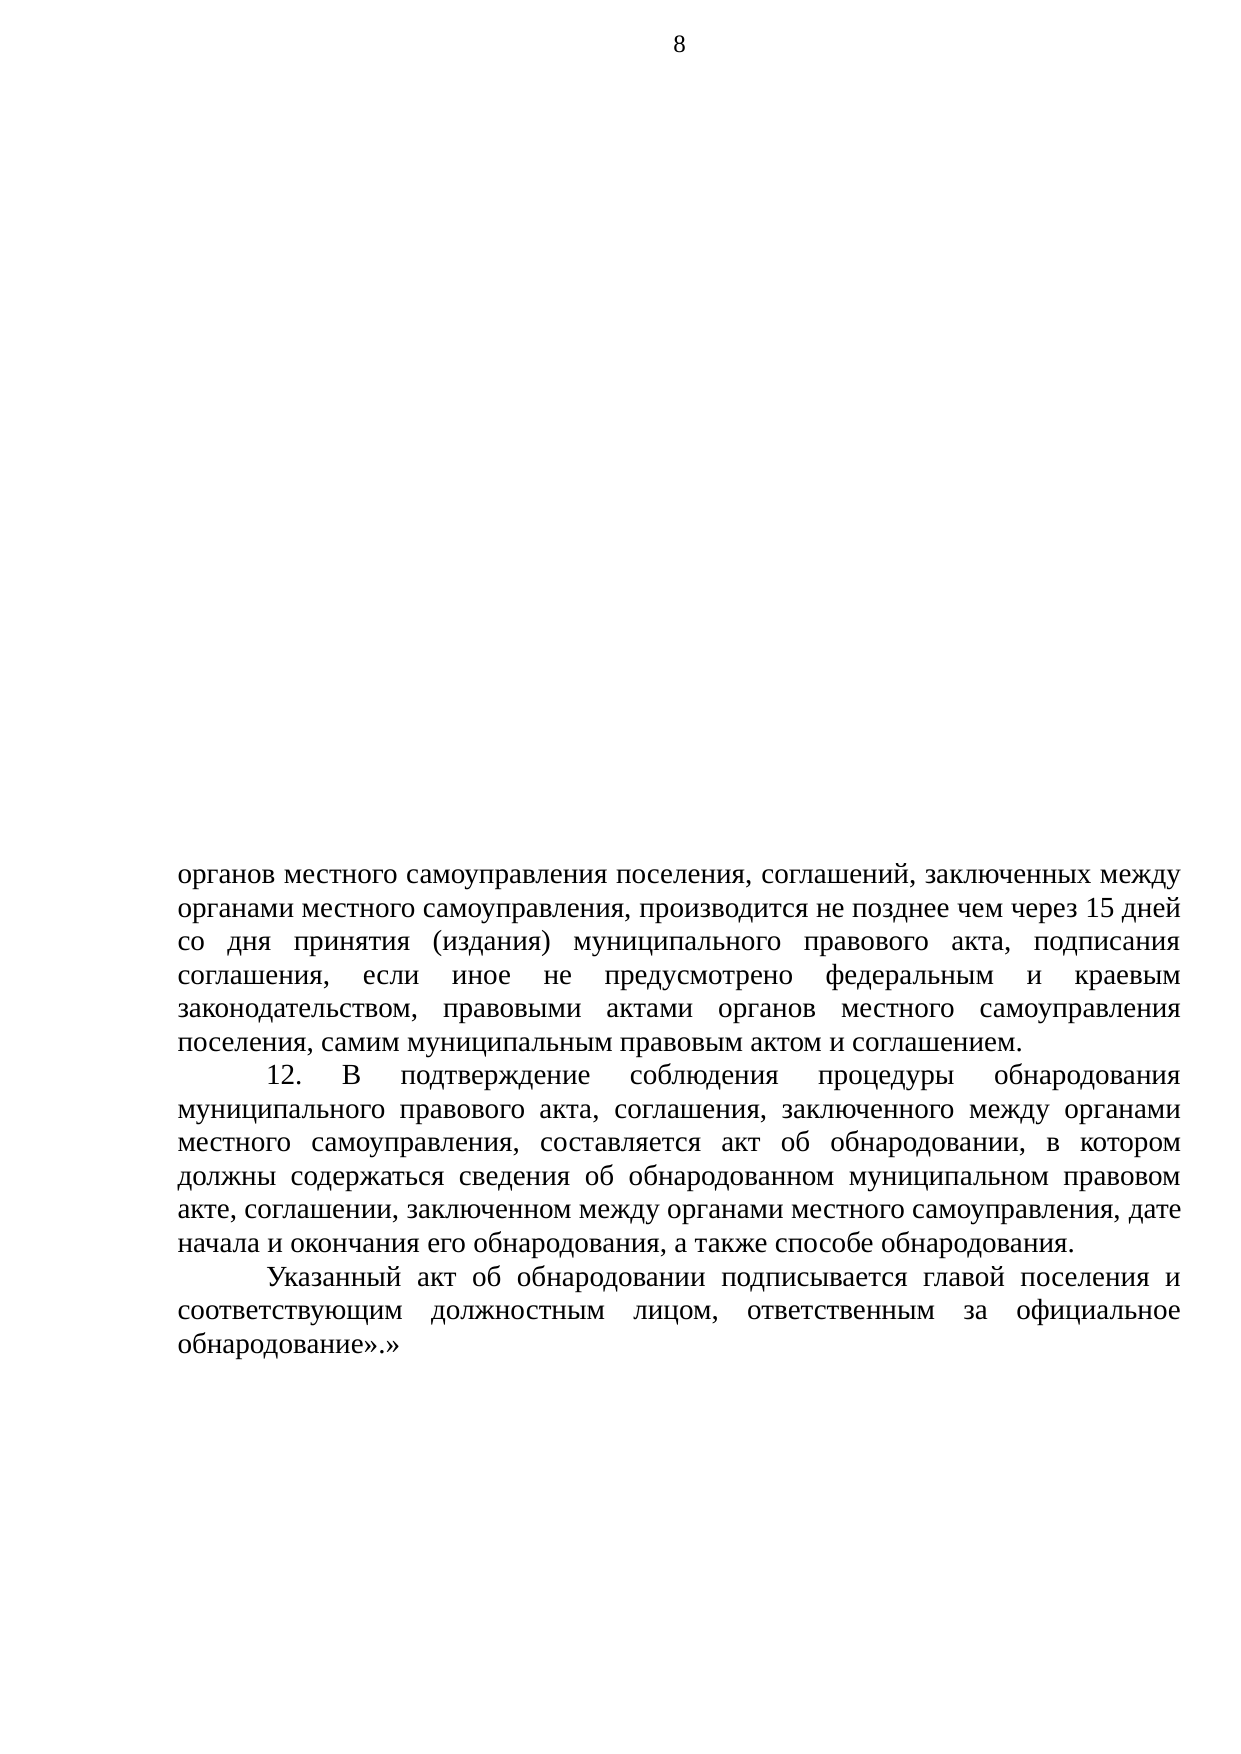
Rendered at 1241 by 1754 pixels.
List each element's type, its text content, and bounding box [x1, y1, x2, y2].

text Указанный акт об обнародовании подписывается главой поселения и соответствующим должностным лицом, ответственным за официальное обнародование».» [177, 1259, 1181, 1359]
text 12. В подтверждение соблюдения процедуры обнародования муниципального правового акта, соглашения, заключенного между органами местного самоуправления, составляется акт об обнародовании, в котором должны содержаться сведения об обнародованном муниципальном правовом акте, соглашении, заключенном между органами местного самоуправления, дате начала и окончания его обнародования, а также способе обнародования. [177, 1057, 1181, 1259]
text органов местного самоуправления поселения, соглашений, заключенных между органами местного самоуправления, производится не позднее чем через 15 дней со дня принятия (издания) муниципального правового акта, подписания соглашения, если иное не предусмотрено федеральным и краевым законодательством, правовыми актами органов местного самоуправления поселения, самим муниципальным правовым актом и соглашением. [177, 856, 1181, 1057]
